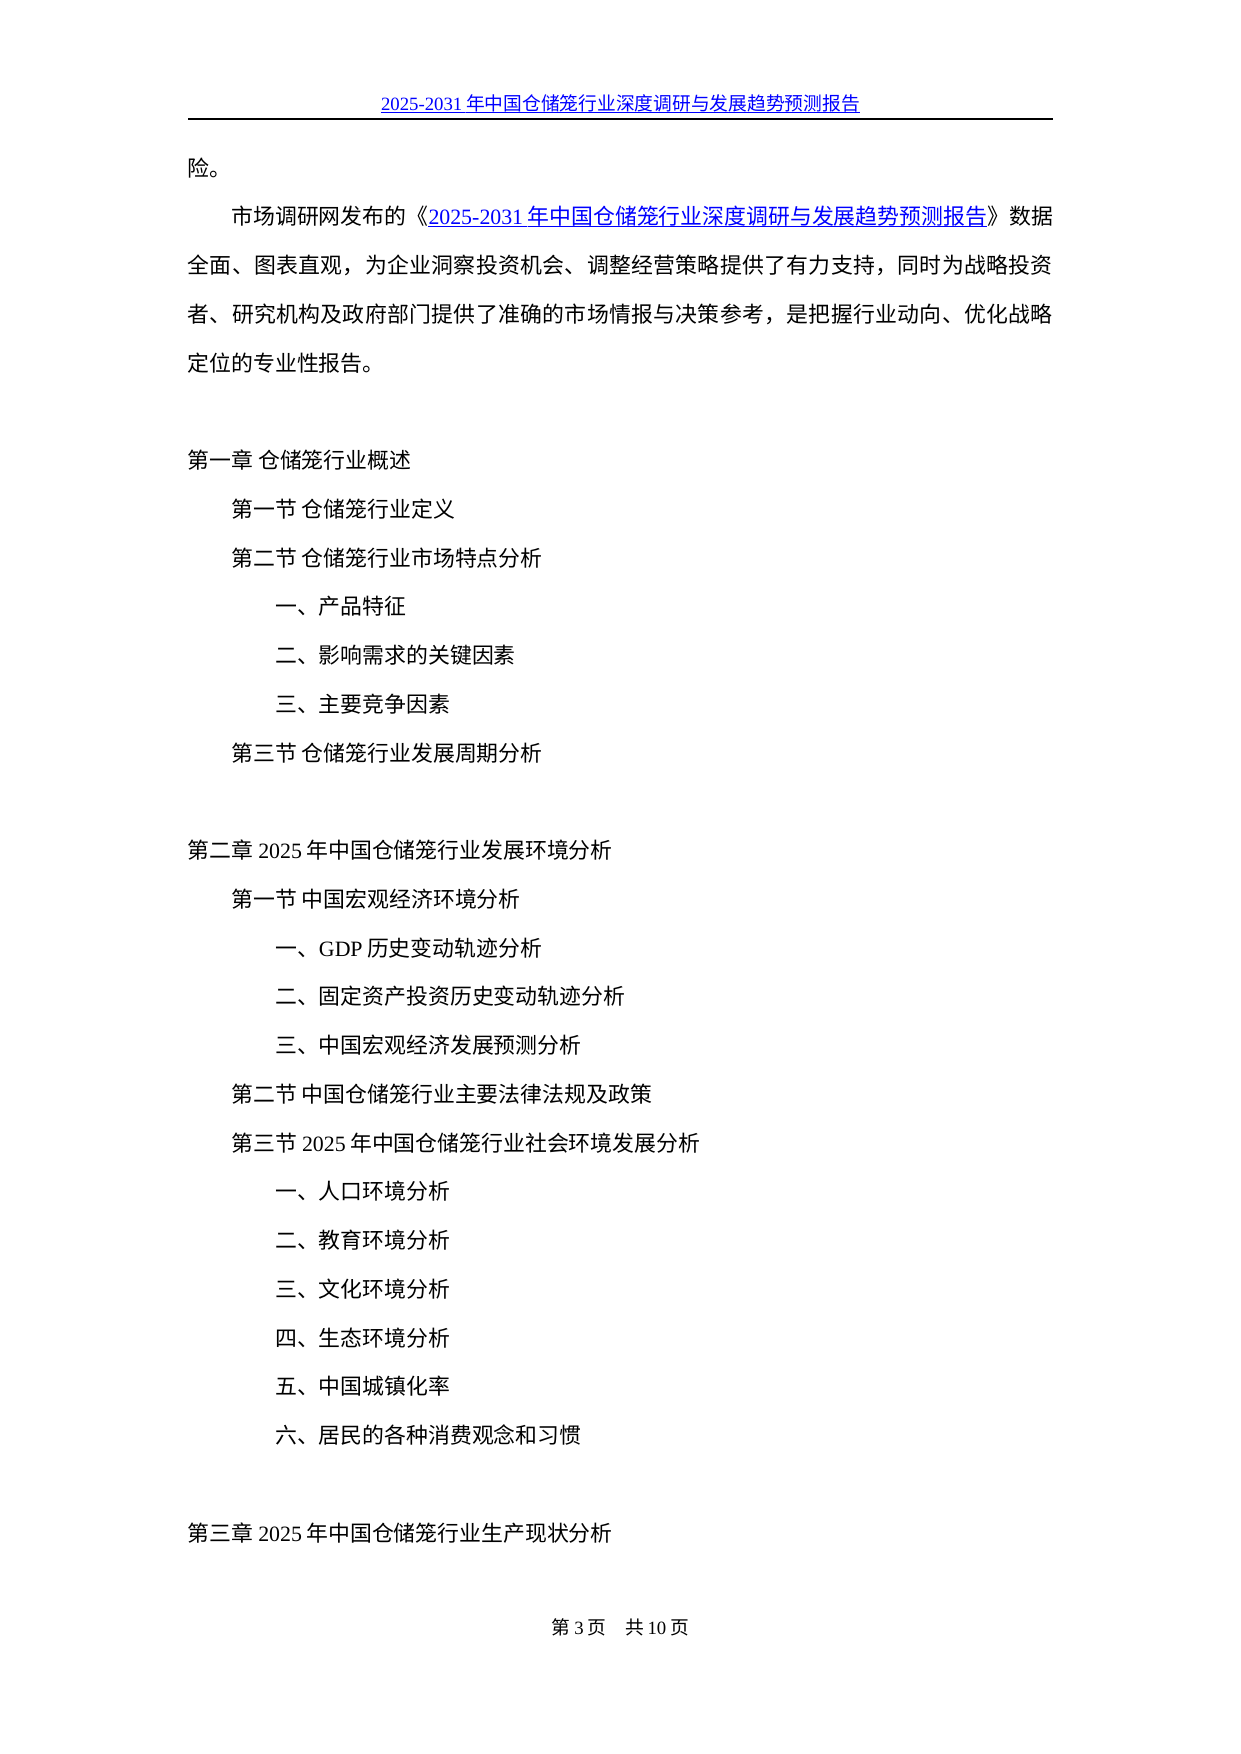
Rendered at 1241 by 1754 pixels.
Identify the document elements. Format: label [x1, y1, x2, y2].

text [187, 150, 1053, 1548]
